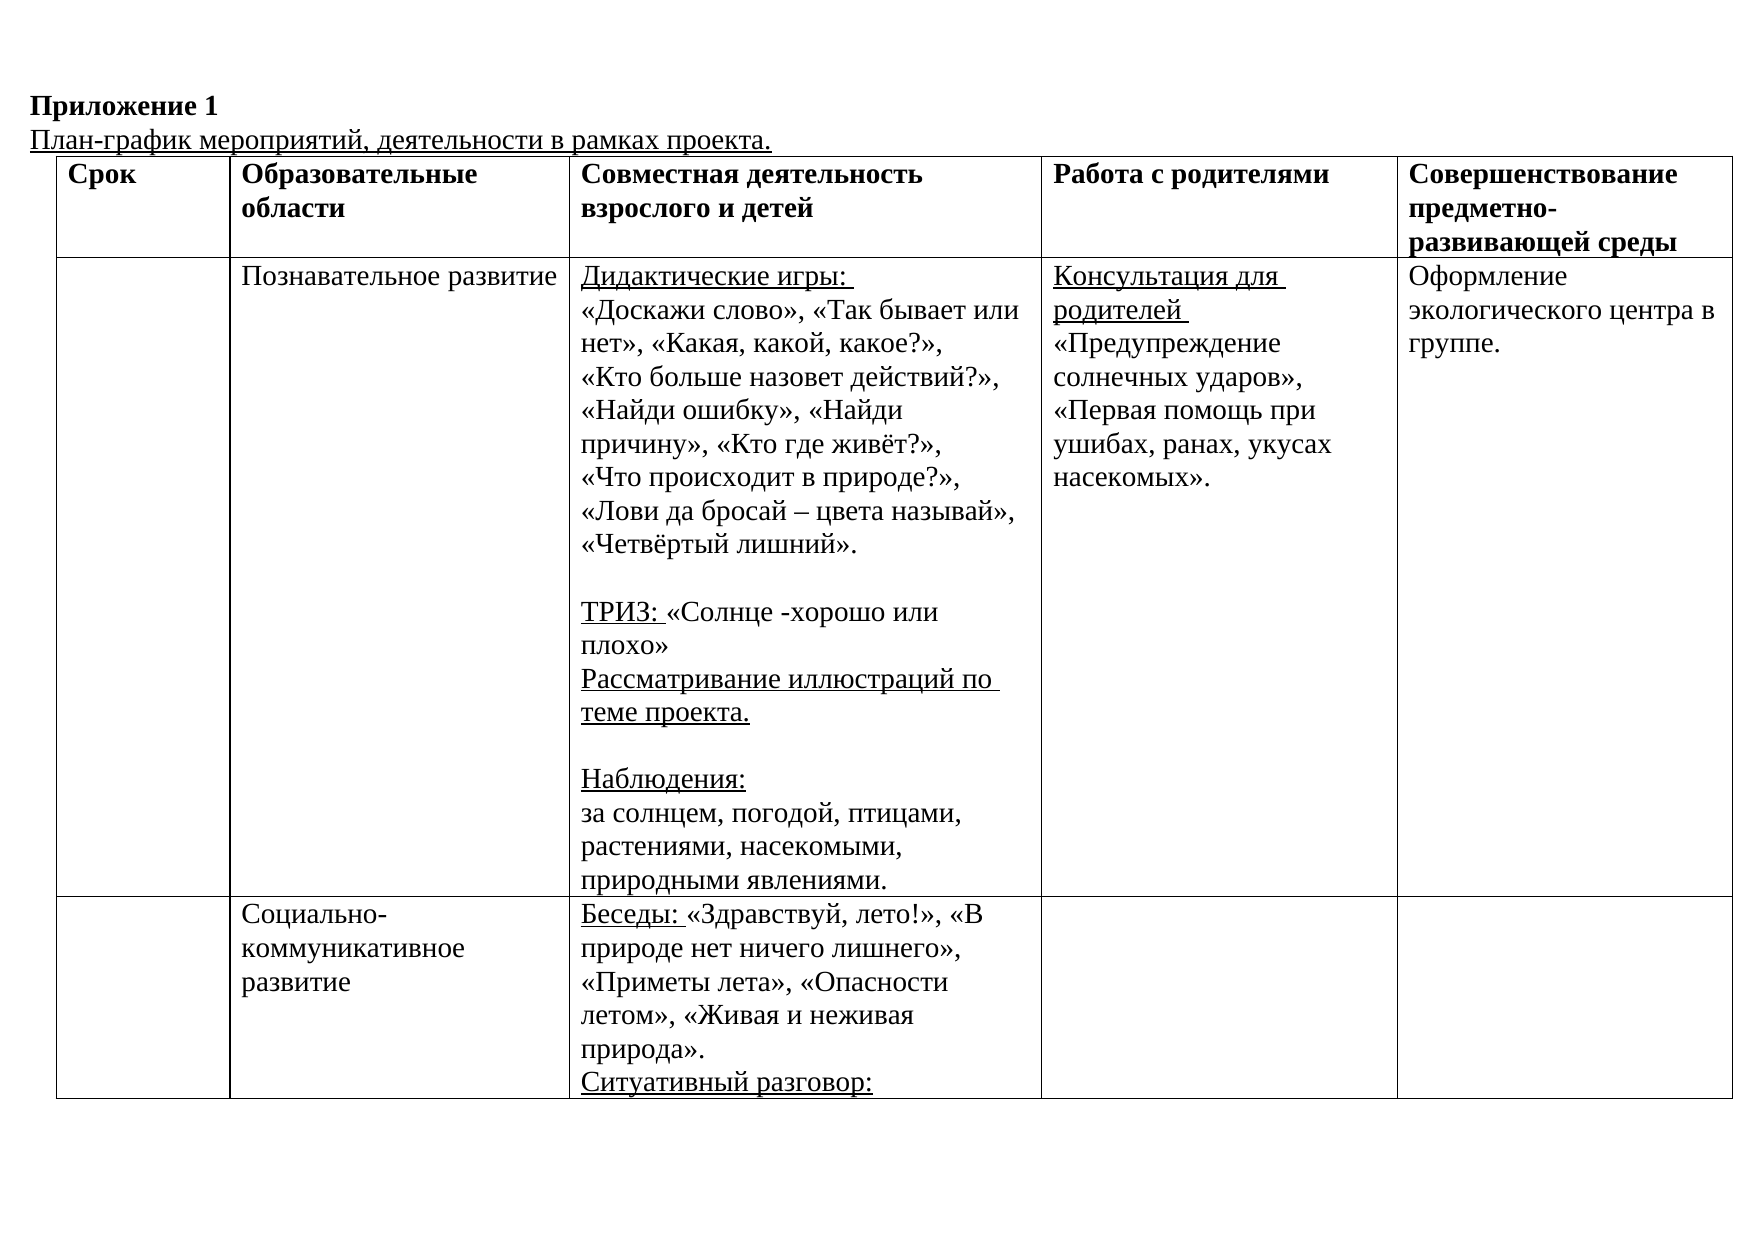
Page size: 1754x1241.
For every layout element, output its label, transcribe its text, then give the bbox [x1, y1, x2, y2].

table_header Совместная деятельность взрослого и детей [570, 157, 1041, 257]
table_cell Консультация для родителей «Предупреждение солнечных ударов», «Первая помощь при ушибах, ранах, укусах насекомых». [1042, 258, 1397, 896]
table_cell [231, 897, 569, 1098]
table_cell Оформление экологического центра в группе. [1398, 258, 1732, 896]
table_header Срок [57, 157, 229, 257]
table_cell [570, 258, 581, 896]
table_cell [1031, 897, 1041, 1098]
text План-график мероприятий, деятельности в рамках проекта. [29, 122, 1728, 156]
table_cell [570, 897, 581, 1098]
table_cell Познавательное развитие [231, 258, 569, 896]
table_cell [1398, 897, 1732, 1098]
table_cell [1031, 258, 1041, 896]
table_cell [1042, 897, 1397, 1098]
table_header Работа с родителями [1042, 157, 1397, 257]
table_cell [57, 258, 229, 896]
table_header Образовательные области [231, 157, 569, 257]
text Приложение 1 [29, 88, 1728, 122]
table_cell [57, 897, 229, 1098]
